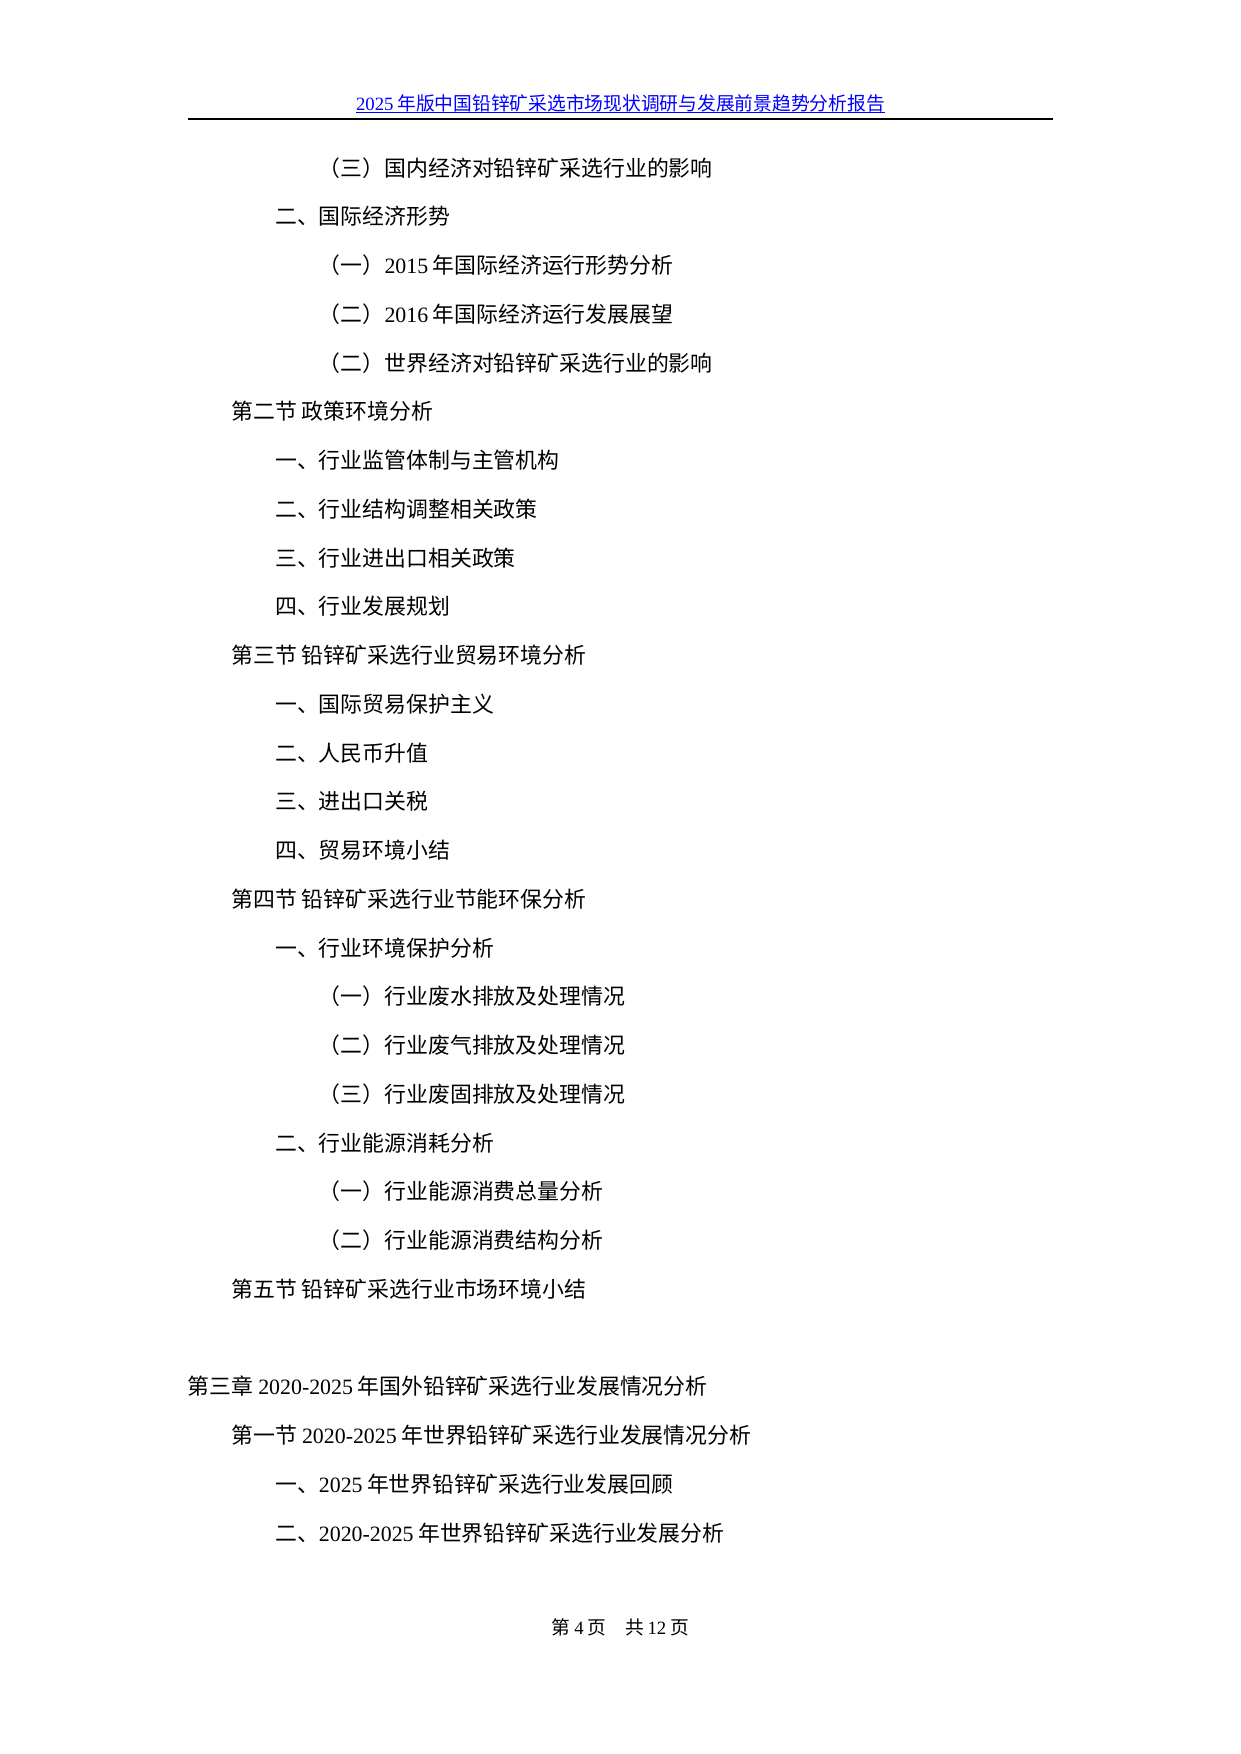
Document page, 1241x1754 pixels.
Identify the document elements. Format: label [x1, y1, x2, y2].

text [187, 150, 1053, 1548]
